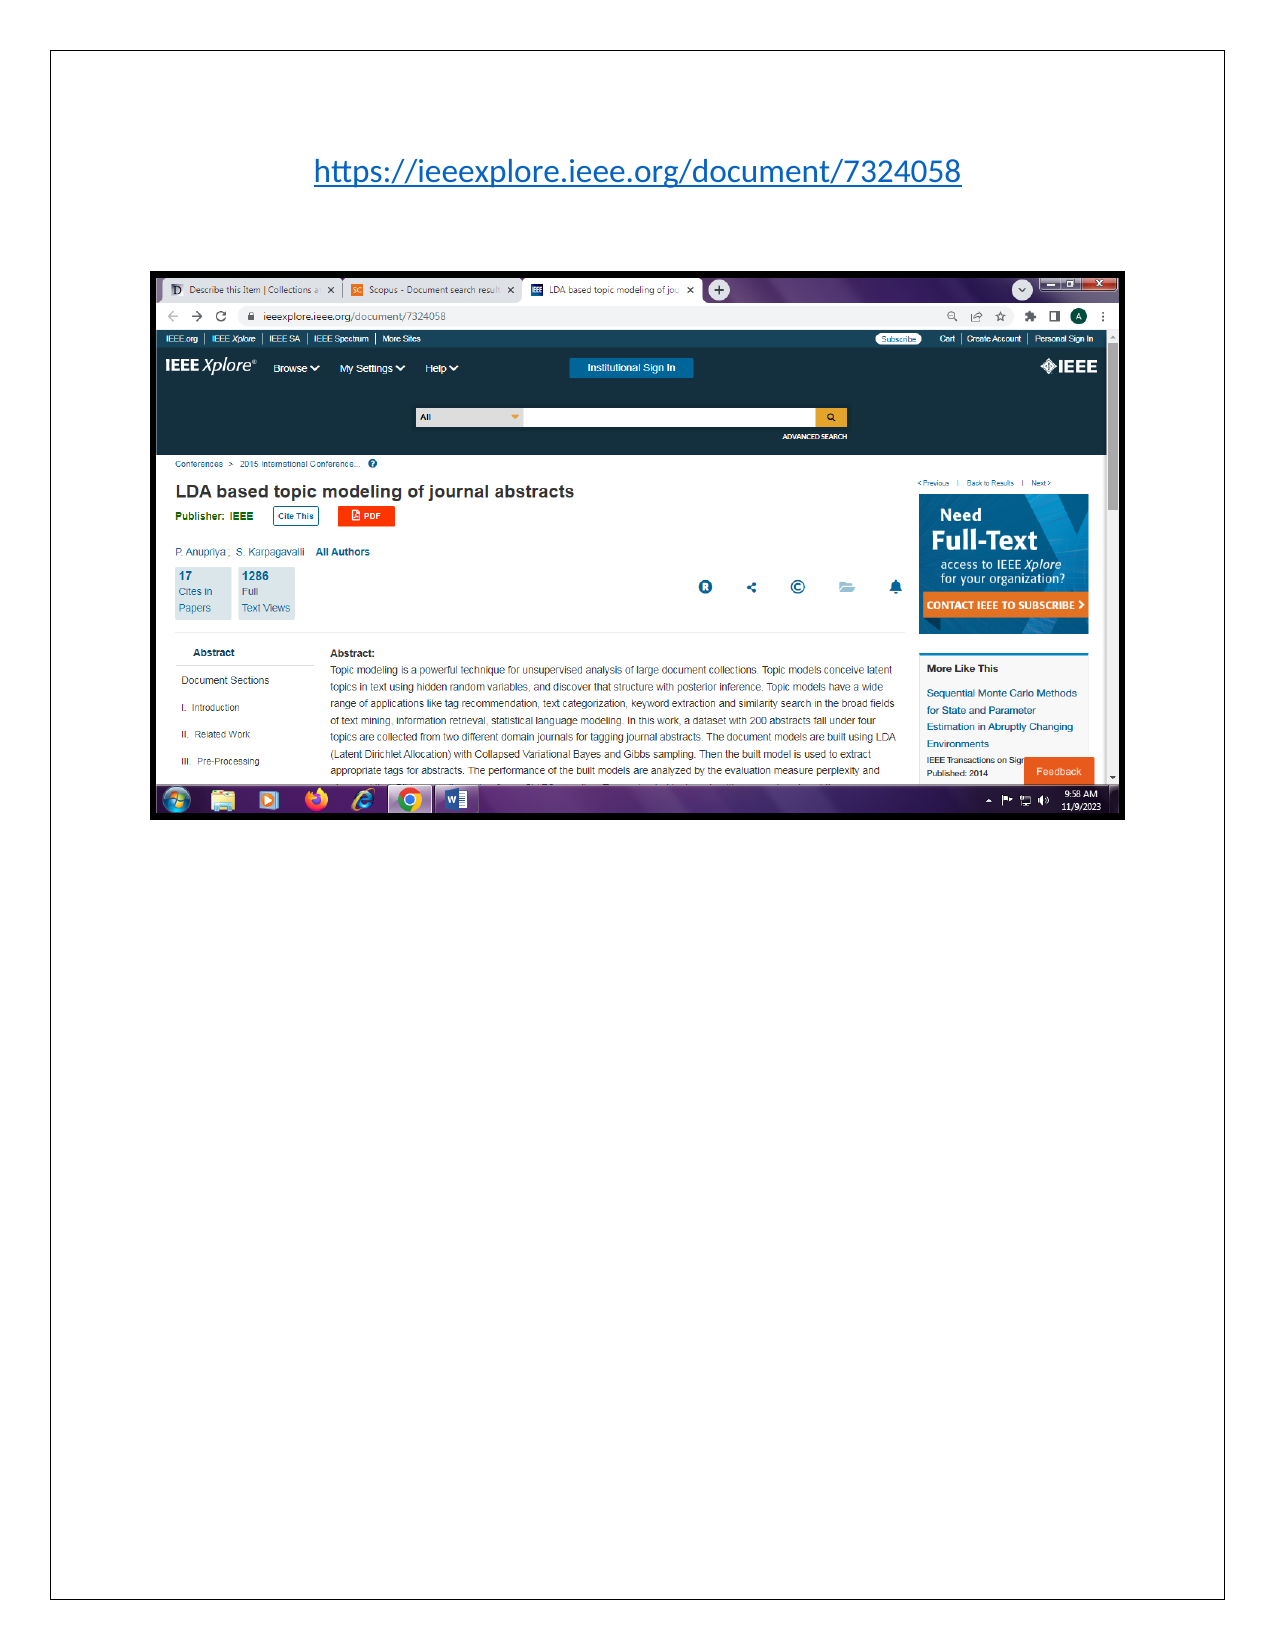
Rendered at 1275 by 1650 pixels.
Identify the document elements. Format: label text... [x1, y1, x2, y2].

text https://ieeexplore.ieee.org/document/7324058 [150, 150, 1125, 191]
picture [156, 278, 1119, 813]
